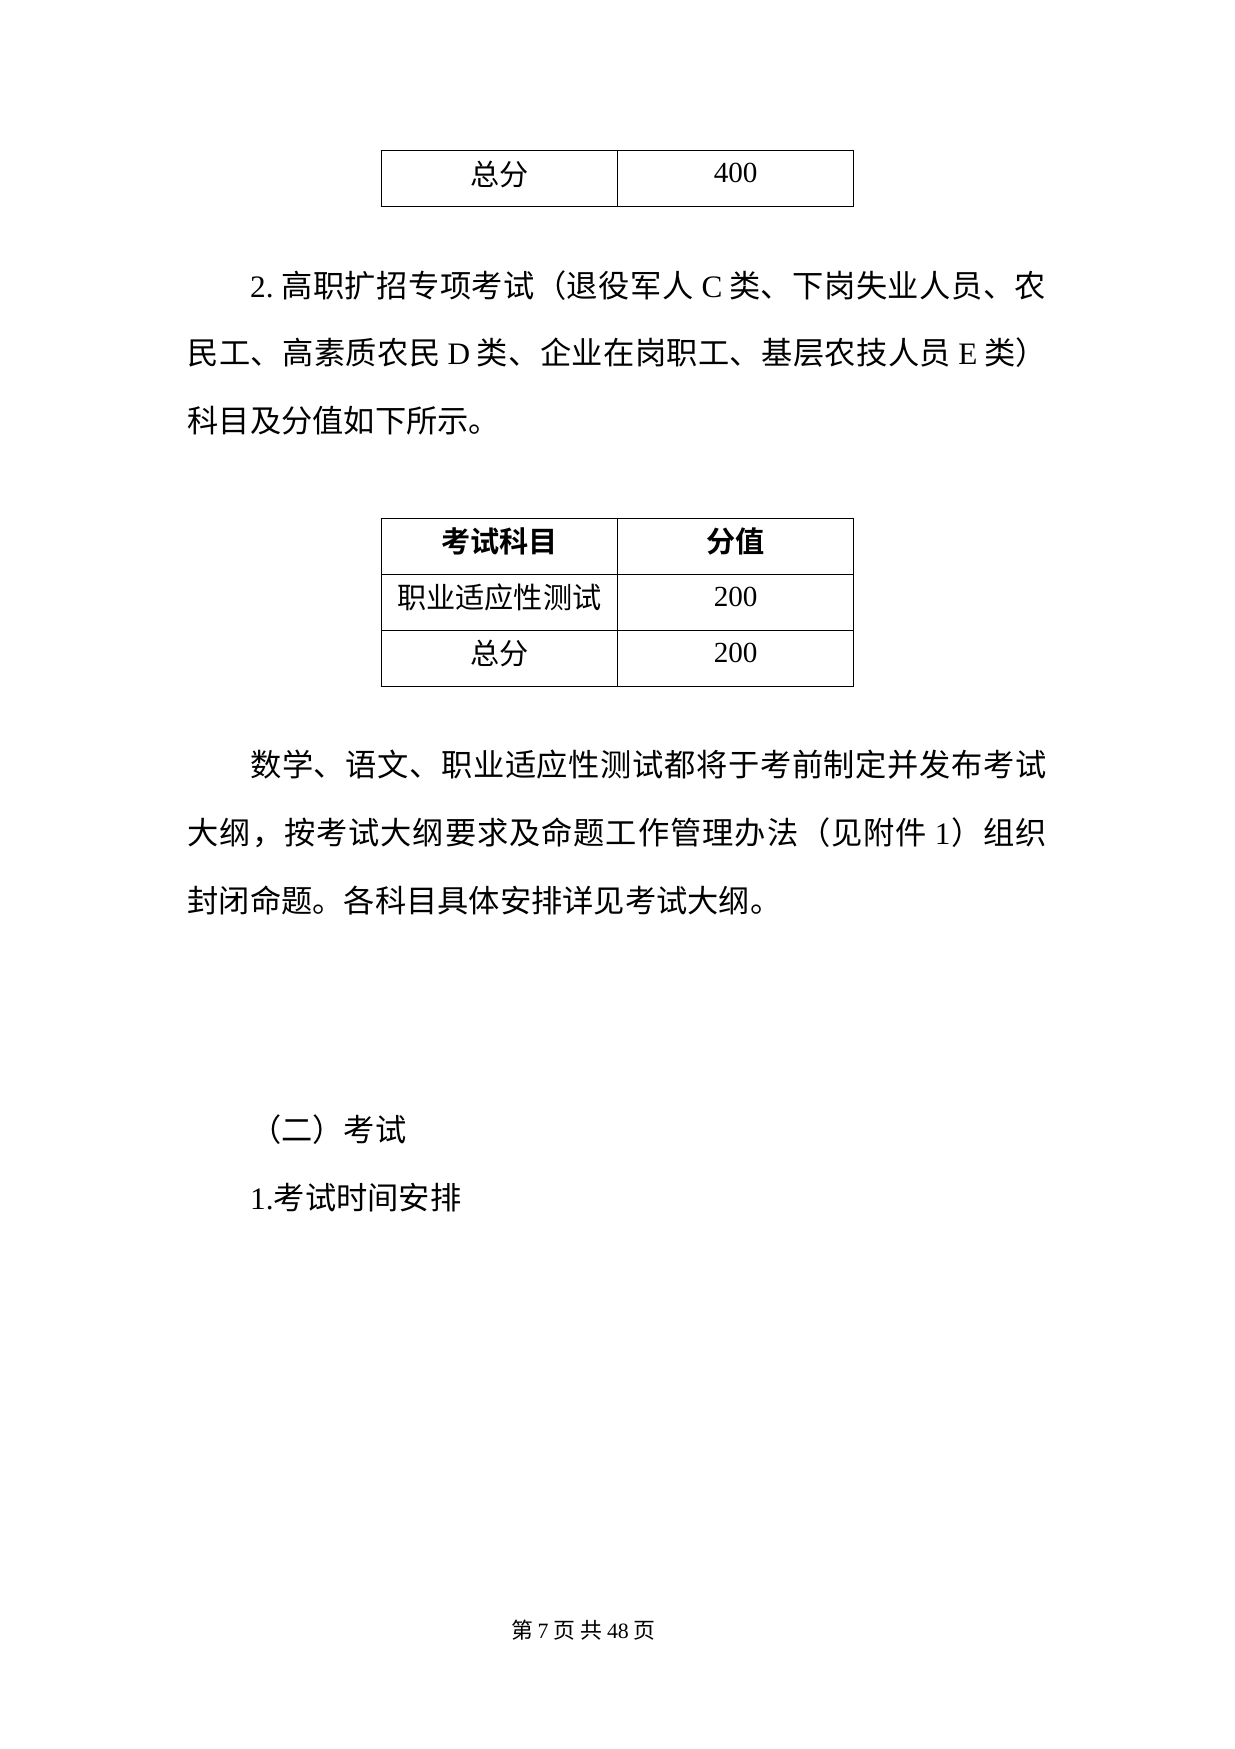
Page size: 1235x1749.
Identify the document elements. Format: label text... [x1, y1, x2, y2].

table_cell 总分 [382, 631, 617, 686]
text 数学、语文、职业适应性测试都将于考前制定并发布考试大纲，按考试大纲要求及命题工作管理办法（见附件1）组织封闭命题。各科目具体安排详见考试大纲。 [187, 740, 1047, 921]
table_cell 200 [618, 575, 853, 630]
text （二）考试 [187, 1105, 1047, 1151]
table_header 考试科目 [382, 519, 617, 574]
table_cell 总分 [382, 151, 617, 206]
table_cell 职业适应性测试 [382, 575, 617, 630]
table_cell 400 [618, 151, 853, 206]
text 1.考试时间安排 [187, 1173, 1047, 1218]
table_header 分值 [618, 519, 853, 574]
list 高职扩招专项考试（退役军人C类、下岗失业人员、农民工、高素质农民D类、企业在岗职工、基层农技人员E类）科目及分值如下所示。 [187, 261, 1047, 442]
table_cell 200 [618, 631, 853, 686]
